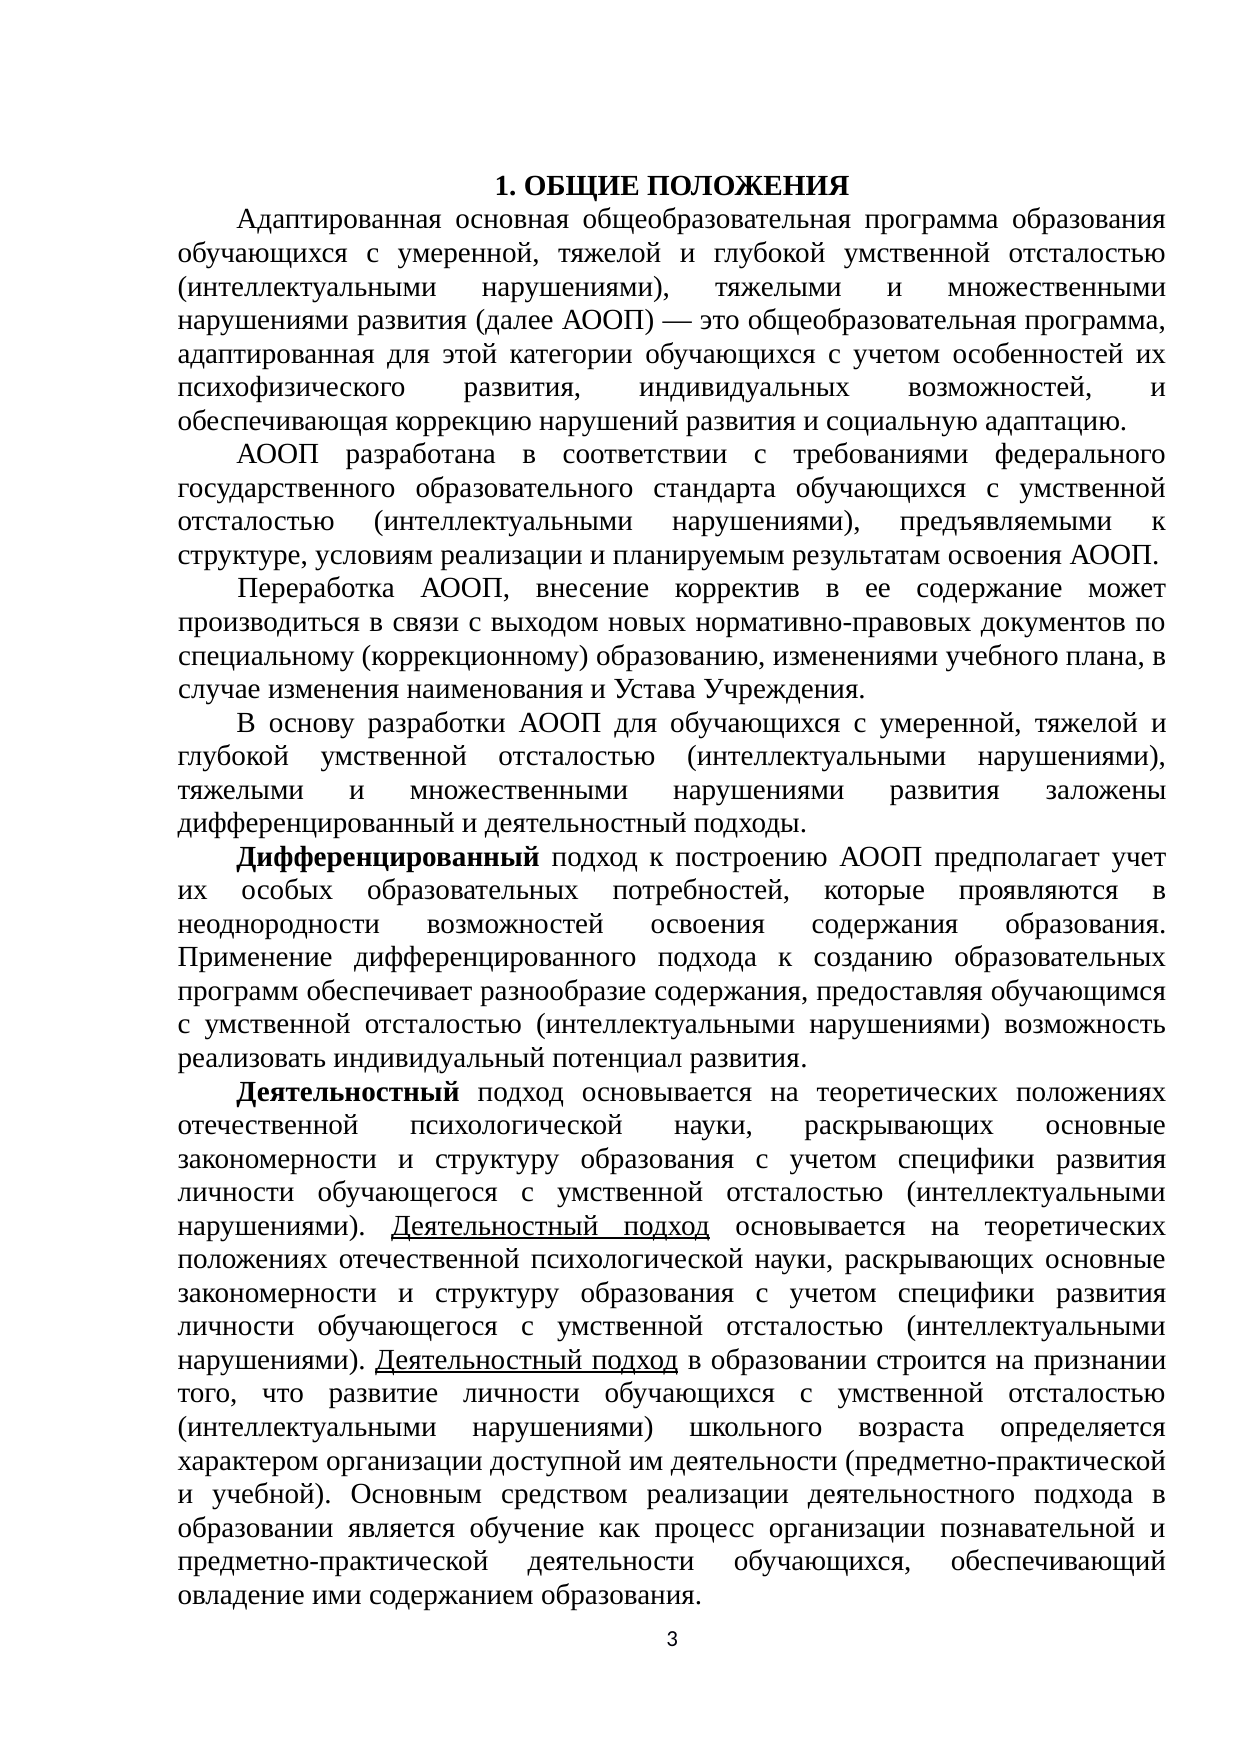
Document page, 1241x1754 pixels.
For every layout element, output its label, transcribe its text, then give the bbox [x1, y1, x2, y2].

text Дифференцированный подход к построению АООП предполагает учет их особых образовательных потребностей, которые проявляются в неоднородности возможностей освоения содержания образования. Применение дифференцированного подхода к созданию образовательных программ обеспечивает разнообразие содержания, предоставляя обучающимся с умственной отсталостью (интеллектуальными нарушениями) возможность реализовать индивидуальный потенциал развития. [177, 839, 1167, 1074]
text Адаптированная основная общеобразовательная программа образования обучающихся с умеренной, тяжелой и глубокой умственной отсталостью (интеллектуальными нарушениями), тяжелыми и множественными нарушениями развития (далее АООП) ― это общеобразовательная программа, адаптированная для этой категории обучающихся с учетом особенностей их психофизического развития, индивидуальных возможностей, и обеспечивающая коррекцию нарушений развития и социальную адаптацию. [177, 202, 1167, 436]
text Переработка АООП, внесение корректив в ее содержание может производиться в связи с выходом новых нормативно-правовых документов по специальному (коррекционному) образованию, изменениями учебного плана, в случае изменения наименования и Устава Учреждения. [178, 571, 1167, 705]
text Деятельностный подход основывается на теоретических положениях отечественной психологической науки, раскрывающих основные закономерности и структуру образования с учетом специфики развития личности обучающегося с умственной отсталостью (интеллектуальными нарушениями). Деятельностный подход основывается на теоретических положениях отечественной психологической науки, раскрывающих основные закономерности и структуру образования с учетом специфики развития личности обучающегося с умственной отсталостью (интеллектуальными нарушениями). Деятельностный подход в образовании строится на признании того, что развитие личности обучающихся с умственной отсталостью (интеллектуальными нарушениями) школьного возраста определяется характером организации доступной им деятельности (предметно-практической и учебной). Основным средством реализации деятельностного подхода в образовании является обучение как процесс организации познавательной и предметно-практической деятельности обучающихся, обеспечивающий овладение ими содержанием образования. [177, 1074, 1167, 1610]
subtitle 1. ОБЩИЕ ПОЛОЖЕНИЯ [177, 168, 1167, 202]
text АООП разработана в соответствии с требованиями федерального государственного образовательного стандарта обучающихся с умственной отсталостью (интеллектуальными нарушениями), предъявляемыми к структуре, условиям реализации и планируемым результатам освоения АООП. [177, 436, 1167, 571]
text В основу разработки АООП для обучающихся с умеренной, тяжелой и глубокой умственной отсталостью (интеллектуальными нарушениями), тяжелыми и множественными нарушениями развития заложены дифференцированный и деятельностный подходы. [177, 705, 1167, 839]
